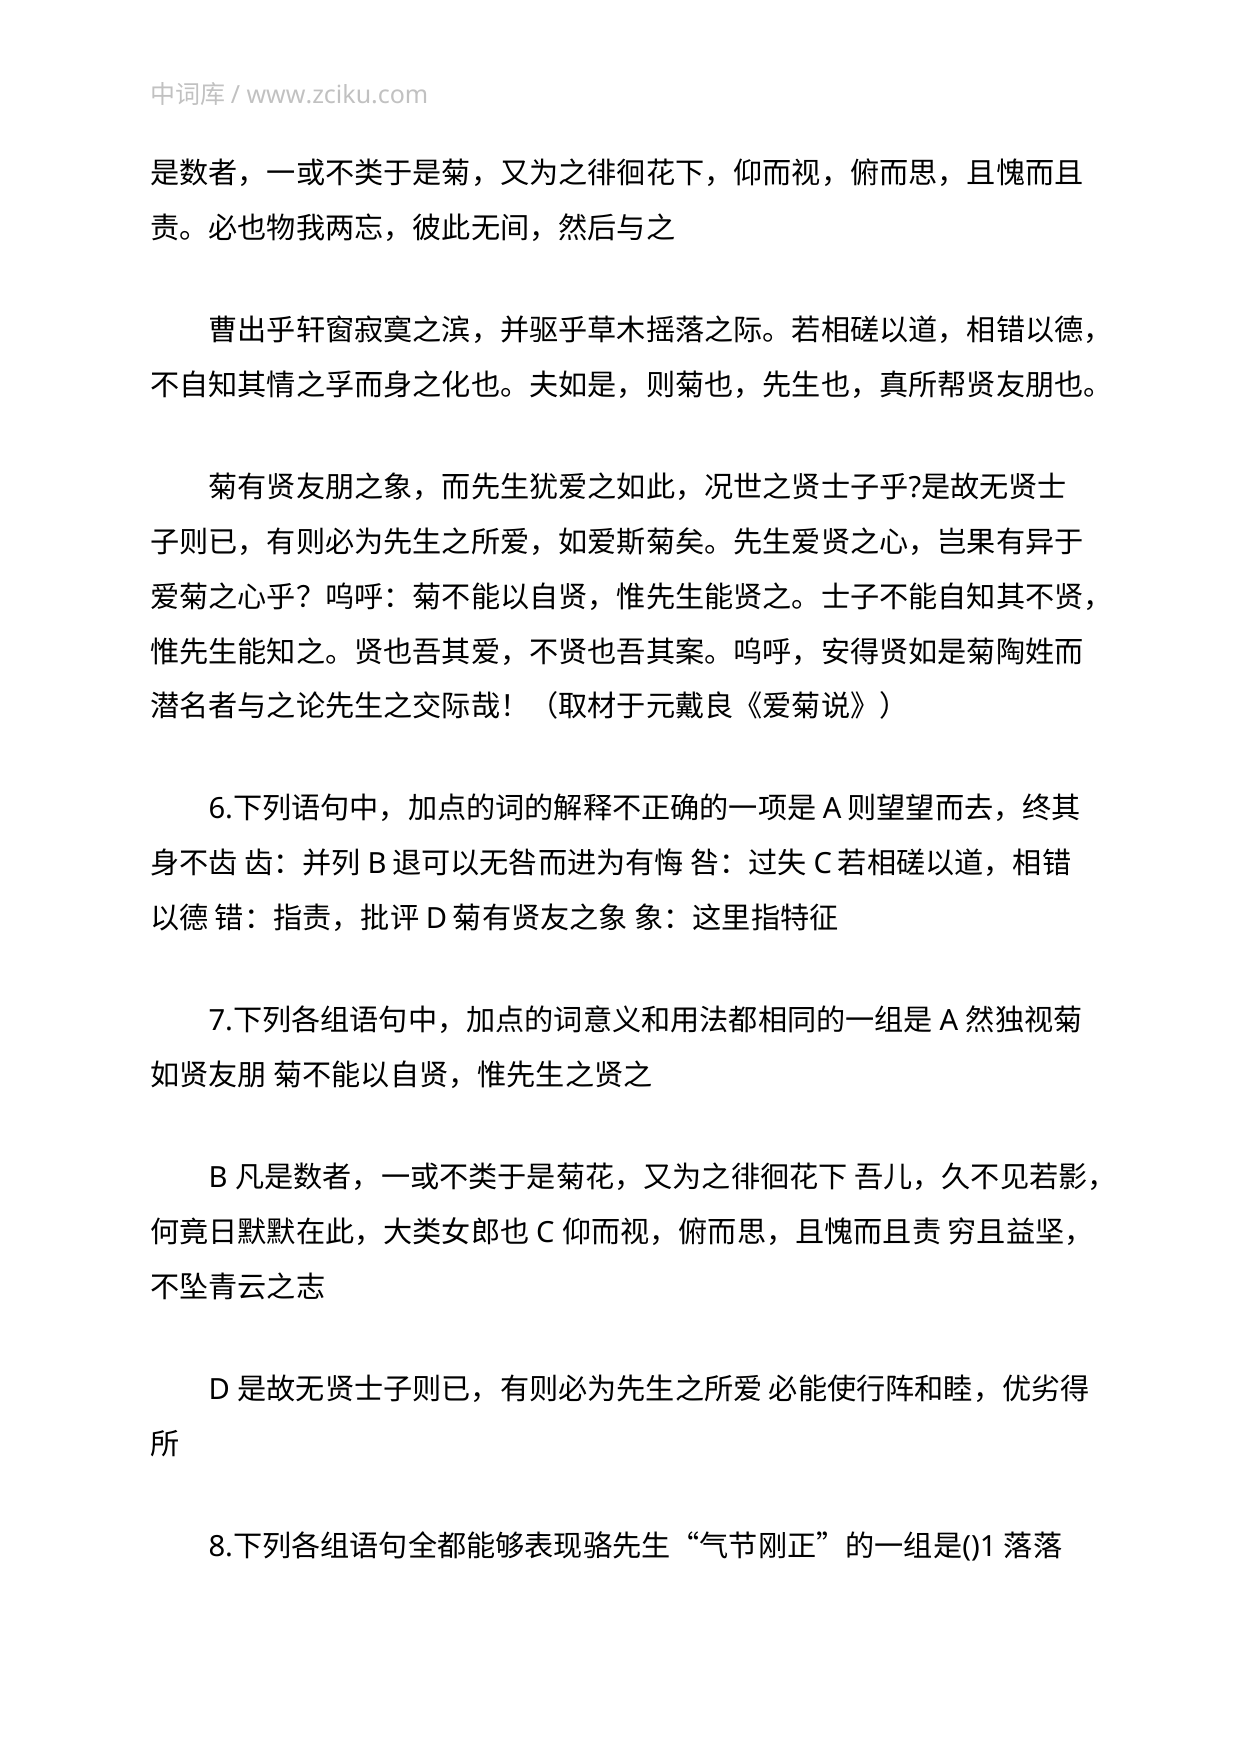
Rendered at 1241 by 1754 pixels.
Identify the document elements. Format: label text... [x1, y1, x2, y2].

text 曹出乎轩窗寂寞之滨，并驱乎草木摇落之际。若相磋以道，相错以德，不自知其情之孚而身之化也。夫如是，则菊也，先生也，真所帮贤友朋也。 [150, 307, 1090, 404]
text 6.下列语句中，加点的词的解释不正确的一项是 A则望望而去，终其身不齿 齿：并列 B退可以无咎而进为有悔 咎：过失 C若相磋以道，相错以德 错：指责，批评 D菊有贤友之象 象：这里指特征 [150, 785, 1090, 937]
text B 凡是数者，一或不类于是菊花，又为之徘徊花下 吾儿，久不见若影，何竟日默默在此，大类女郎也 C 仰而视，俯而思，且愧而且责 穷且益坚，不坠青云之志 [150, 1153, 1090, 1306]
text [150, 1522, 1090, 1564]
text 菊有贤友朋之象，而先生犹爱之如此，况世之贤士子乎?是故无贤士子则已，有则必为先生之所爱，如爱斯菊矣。先生爱贤之心，岂果有异于爱菊之心乎？呜呼：菊不能以自贤，惟先生能贤之。士子不能自知其不贤，惟先生能知之。贤也吾其爱，不贤也吾其案。呜呼，安得贤如是菊陶姓而潜名者与之论先生之交际哉！（取材于元戴良《爱菊说》） [150, 463, 1090, 725]
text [150, 150, 1090, 247]
text D 是故无贤士子则已，有则必为先生之所爱 必能使行阵和睦，优劣得所 [150, 1365, 1090, 1463]
text 7.下列各组语句中，加点的词意义和用法都相同的一组是 A 然独视菊如贤友朋 菊不能以自贤，惟先生之贤之 [150, 997, 1090, 1094]
